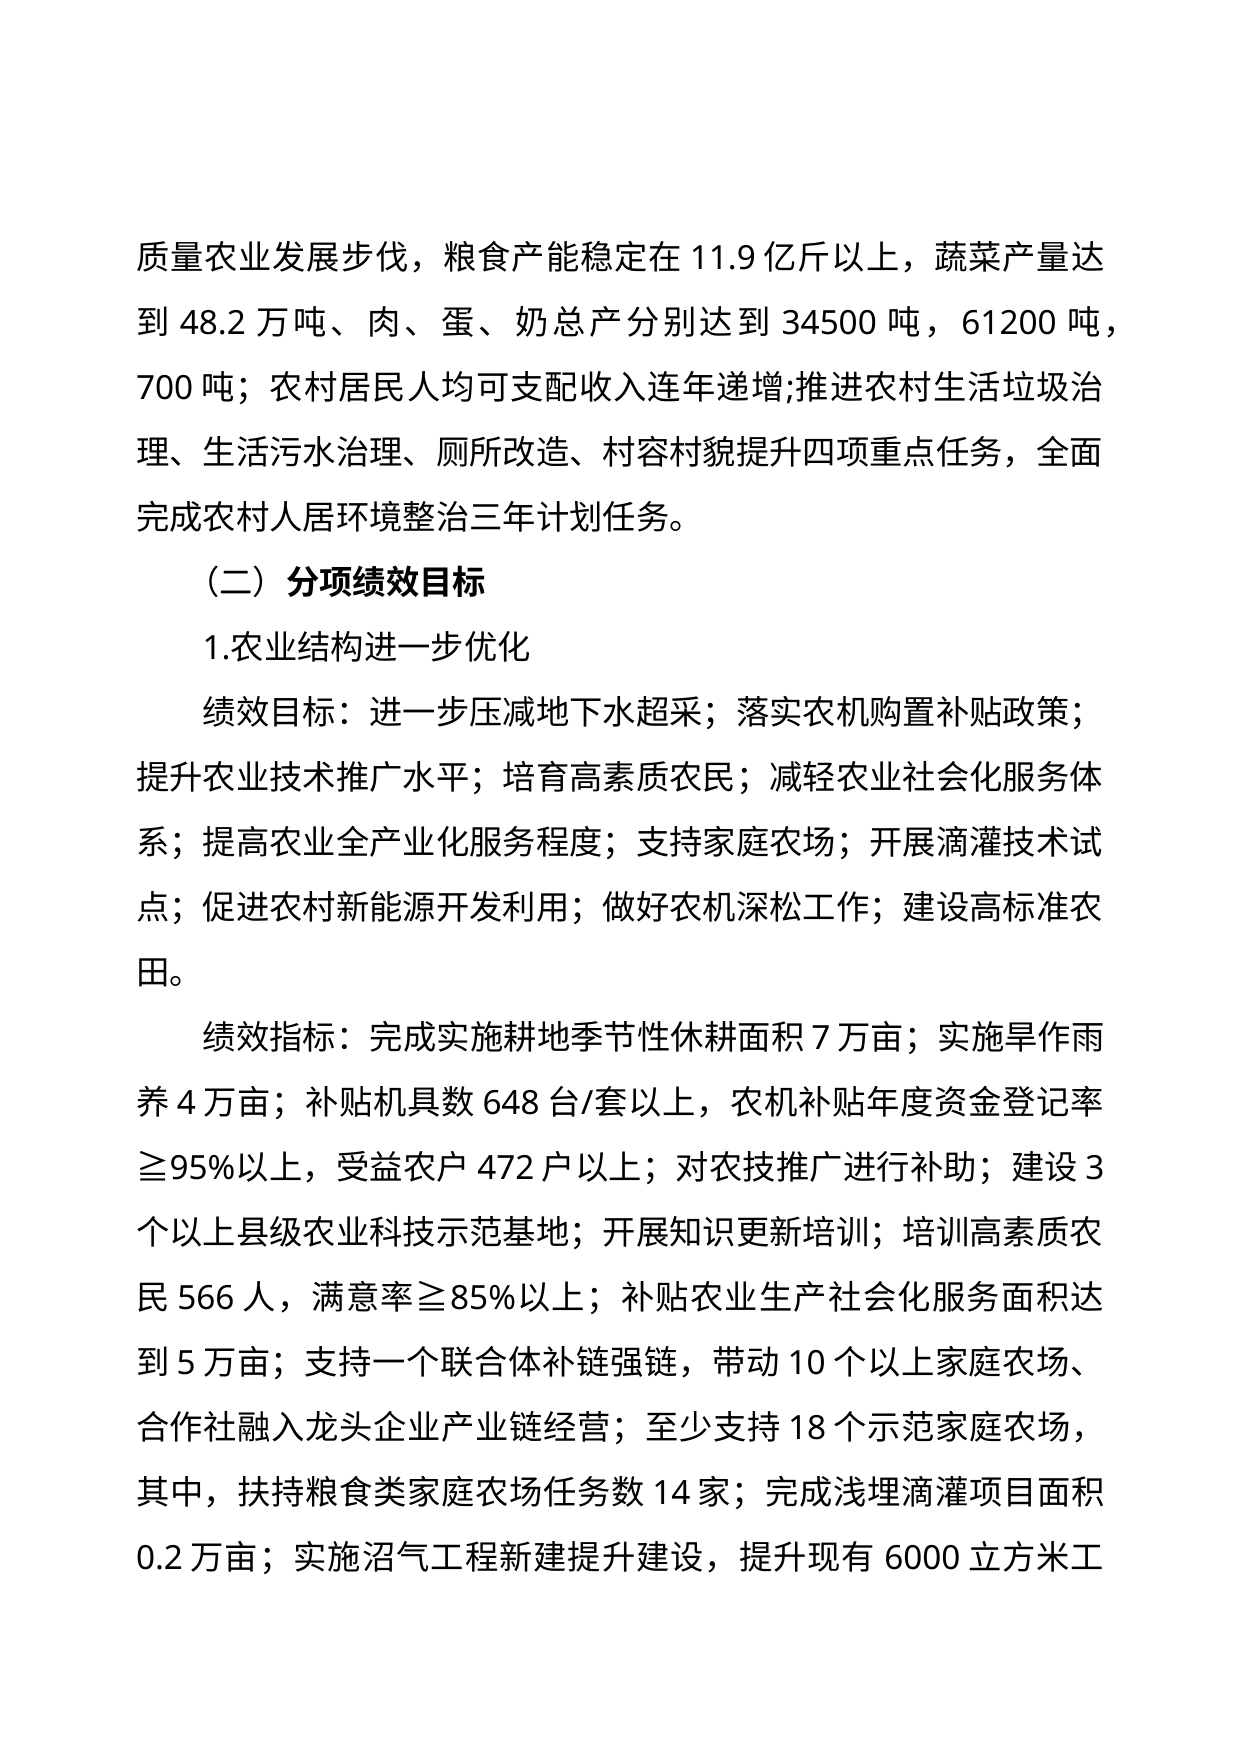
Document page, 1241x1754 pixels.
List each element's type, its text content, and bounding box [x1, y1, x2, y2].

text （二）分项绩效目标 [136, 547, 1104, 612]
text 绩效目标：进一步压减地下水超采；落实农机购置补贴政策；提升农业技术推广水平；培育高素质农民；减轻农业社会化服务体系；提高农业全产业化服务程度；支持家庭农场；开展滴灌技术试点；促进农村新能源开发利用；做好农机深松工作；建设高标准农田。 [136, 677, 1104, 1002]
text 1.农业结构进一步优化 [136, 612, 1104, 677]
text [136, 222, 1104, 547]
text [136, 1002, 1104, 1587]
